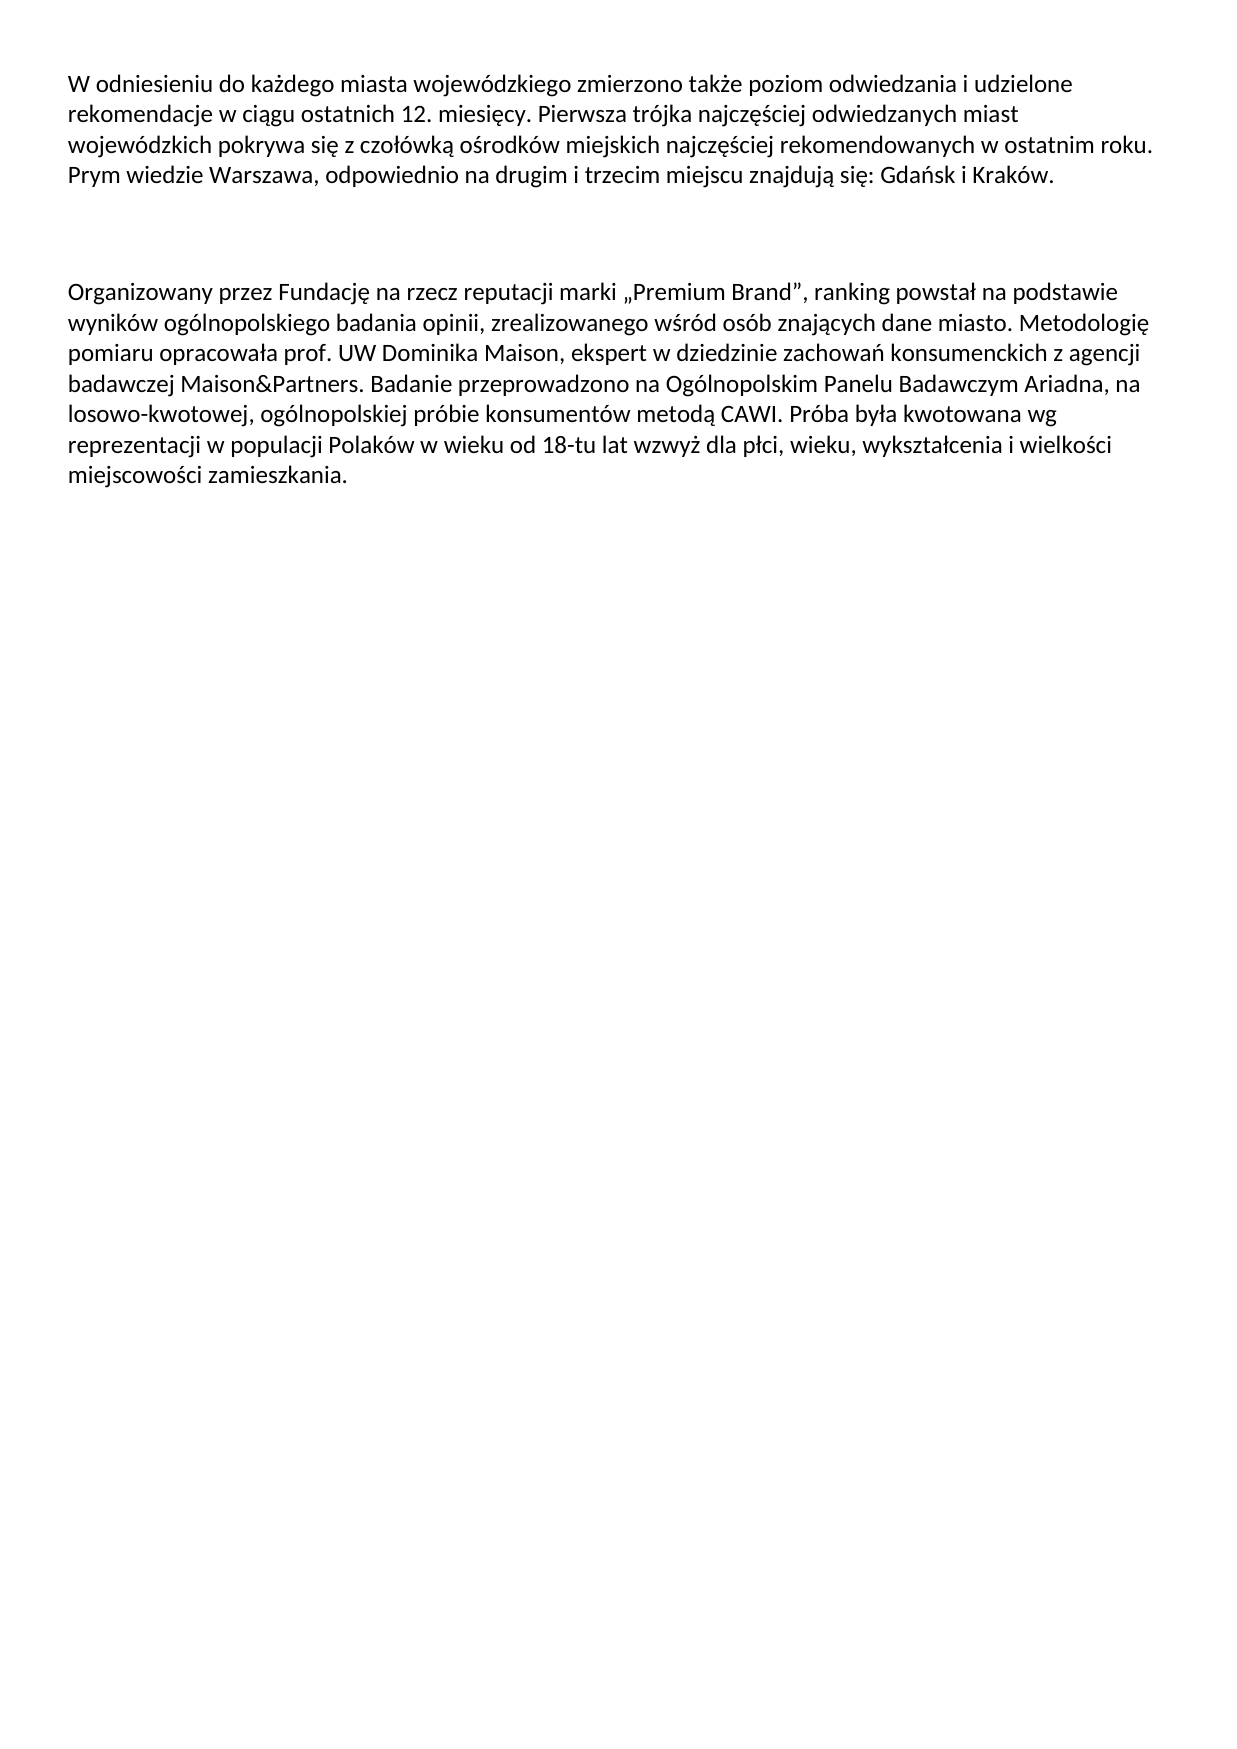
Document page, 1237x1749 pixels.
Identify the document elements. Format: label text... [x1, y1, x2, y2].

text W odniesieniu do każdego miasta wojewódzkiego zmierzono także poziom odwiedzania i udzielone rekomendacje w ciągu ostatnich 12. miesięcy. Pierwsza trójka najczęściej odwiedzanych miast wojewódzkich pokrywa się z czołówką ośrodków miejskich najczęściej rekomendowanych w ostatnim roku. Prym wiedzie Warszawa, odpowiednio na drugim i trzecim miejscu znajdują się: Gdańsk i Kraków. [68, 68, 1169, 190]
text Organizowany przez Fundację na rzecz reputacji marki „Premium Brand”, ranking powstał na podstawie wyników ogólnopolskiego badania opinii, zrealizowanego wśród osób znających dane miasto. Metodologię pomiaru opracowała prof. UW Dominika Maison, ekspert w dziedzinie zachowań konsumenckich z agencji badawczej Maison&Partners. Badanie przeprowadzono na Ogólnopolskim Panelu Badawczym Ariadna, na losowo-kwotowej, ogólnopolskiej próbie konsumentów metodą CAWI. Próba była kwotowana wg reprezentacji w populacji Polaków w wieku od 18-tu lat wzwyż dla płci, wieku, wykształcenia i wielkości miejscowości zamieszkania. [68, 276, 1169, 490]
